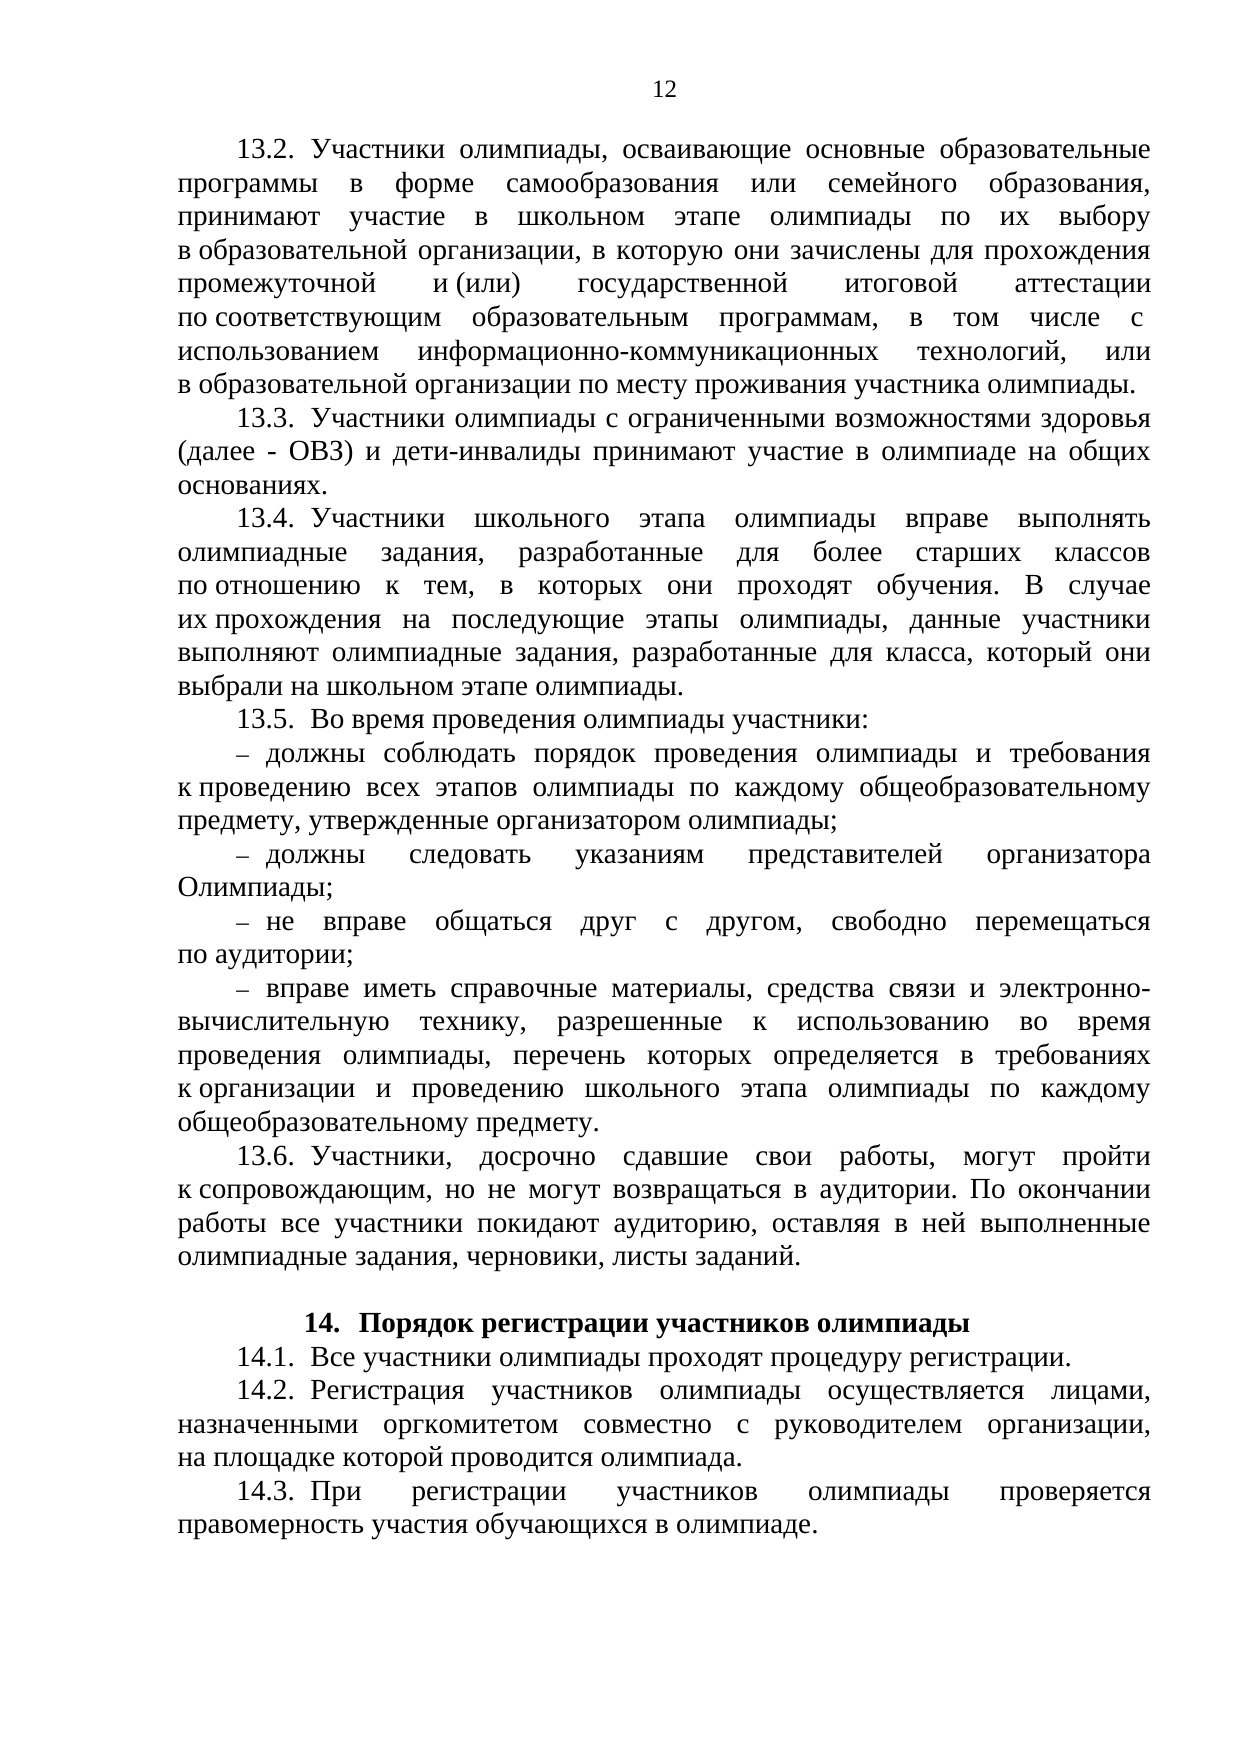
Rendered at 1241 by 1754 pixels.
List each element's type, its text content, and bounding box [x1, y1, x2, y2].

list должны соблюдать порядок проведения олимпиады и требования к проведению всех этапов олимпиады по каждому общеобразовательному предмету, утвержденные организатором олимпиады; [177, 735, 1152, 836]
title При регистрации участников олимпиады проверяется правомерность участия обучающихся в олимпиаде. [177, 1473, 1152, 1540]
list вправе иметь справочные материалы, средства связи и электронно-вычислительную технику, разрешенные к использованию во время проведения олимпиады, перечень которых определяется в требованиях к организации и проведению школьного этапа олимпиады по каждому общеобразовательному предмету. [177, 970, 1152, 1138]
title Все участники олимпиады проходят процедуру регистрации. [177, 1339, 1152, 1372]
list Участники, досрочно сдавшие свои работы, могут пройти к сопровождающим, но не могут возвращаться в аудитории. По окончании работы все участники покидают аудиторию, оставляя в ней выполненные олимпиадные задания, черновики, листы заданий. [177, 1138, 1152, 1272]
list не вправе общаться друг с другом, свободно перемещаться по аудитории; [177, 903, 1152, 970]
list Участники школьного этапа олимпиады вправе выполнять олимпиадные задания, разработанные для более старших классов по отношению к тем, в которых они проходят обучения. В случае их прохождения на последующие этапы олимпиады, данные участники выполняют олимпиадные задания, разработанные для класса, который они выбрали на школьном этапе олимпиады. [177, 500, 1152, 702]
list Участники олимпиады с ограниченными возможностями здоровья (далее - ОВЗ) и дети-инвалиды принимают участие в олимпиаде на общих основаниях. [177, 400, 1152, 500]
list должны следовать указаниям представителей организатора Олимпиады; [177, 836, 1152, 903]
list Во время проведения олимпиады участники: [177, 702, 1152, 735]
list Участники олимпиады, осваивающие основные образовательные программы в форме самообразования или семейного образования, принимают участие в школьном этапе олимпиады по их выбору в образовательной организации, в которую они зачислены для прохождения промежуточной и (или) государственной итоговой аттестации по соответствующим образовательным программам, в том числе с использованием информационно-коммуникационных технологий, или в образовательной организации по месту проживания участника олимпиады. [177, 131, 1152, 400]
title Регистрация участников олимпиады осуществляется лицами, назначенными оргкомитетом совместно с руководителем организации, на площадке которой проводится олимпиада. [177, 1372, 1152, 1473]
list Порядок регистрации участников олимпиады [122, 1305, 1152, 1339]
